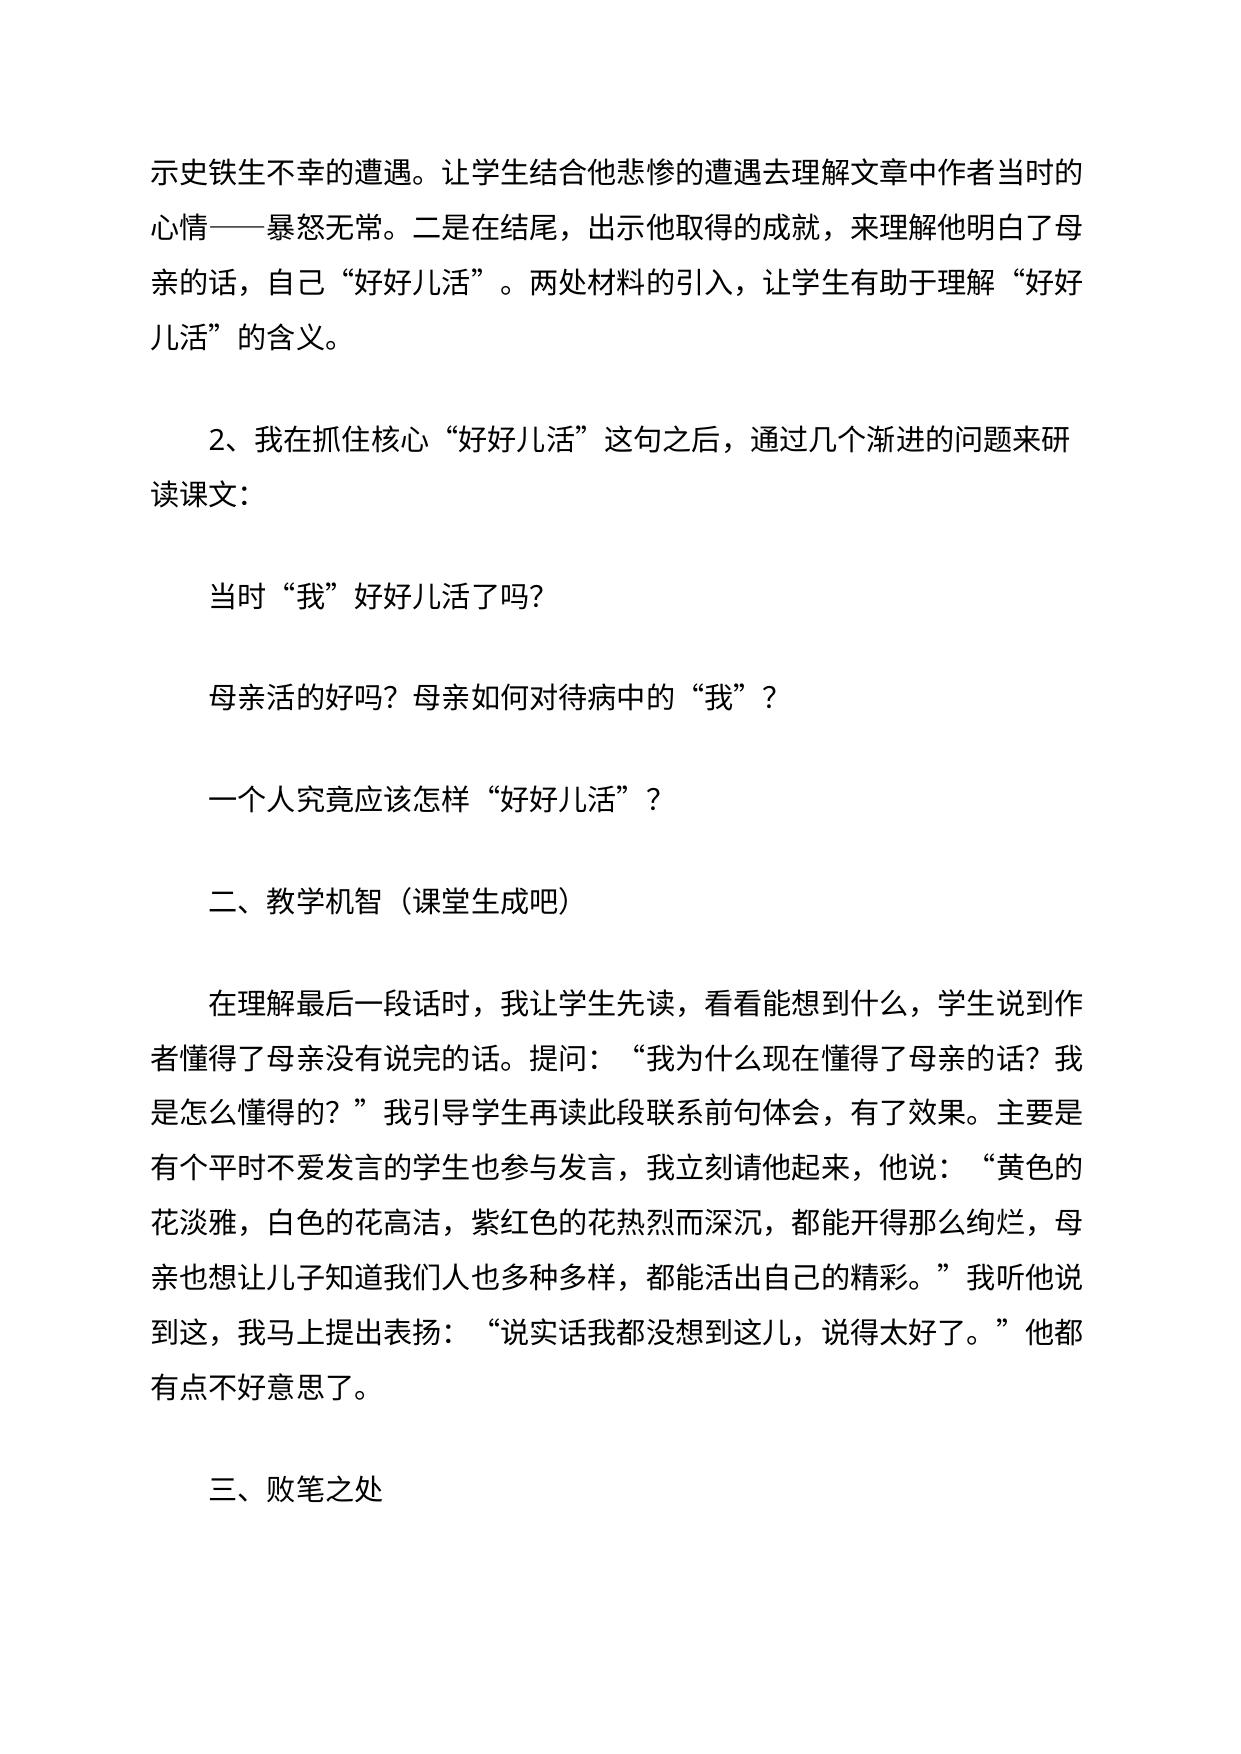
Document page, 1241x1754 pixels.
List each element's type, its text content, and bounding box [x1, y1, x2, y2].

text 二、教学机智（课堂生成吧） [150, 878, 1090, 921]
text 当时“我”好好儿活了吗？ [150, 573, 1090, 616]
text 三、败笔之处 [150, 1466, 1090, 1509]
text 一个人究竟应该怎样“好好儿活”？ [150, 777, 1090, 819]
text 母亲活的好吗？母亲如何对待病中的“我”？ [150, 675, 1090, 717]
text 在理解最后一段话时，我让学生先读，看看能想到什么，学生说到作者懂得了母亲没有说完的话。提问：“我为什么现在懂得了母亲的话？我是怎么懂得的？”我引导学生再读此段联系前句体会，有了效果。主要是有个平时不爱发言的学生也参与发言，我立刻请他起来，他说：“黄色的花淡雅，白色的花高洁，紫红色的花热烈而深沉，都能开得那么绚烂，母亲也想让儿子知道我们人也多种多样，都能活出自己的精彩。”我听他说到这，我马上提出表扬：“说实话我都没想到这儿，说得太好了。”他都有点不好意思了。 [150, 980, 1090, 1407]
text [150, 150, 1090, 357]
text 2、我在抓住核心“好好儿活”这句之后，通过几个渐进的问题来研读课文： [150, 416, 1090, 514]
